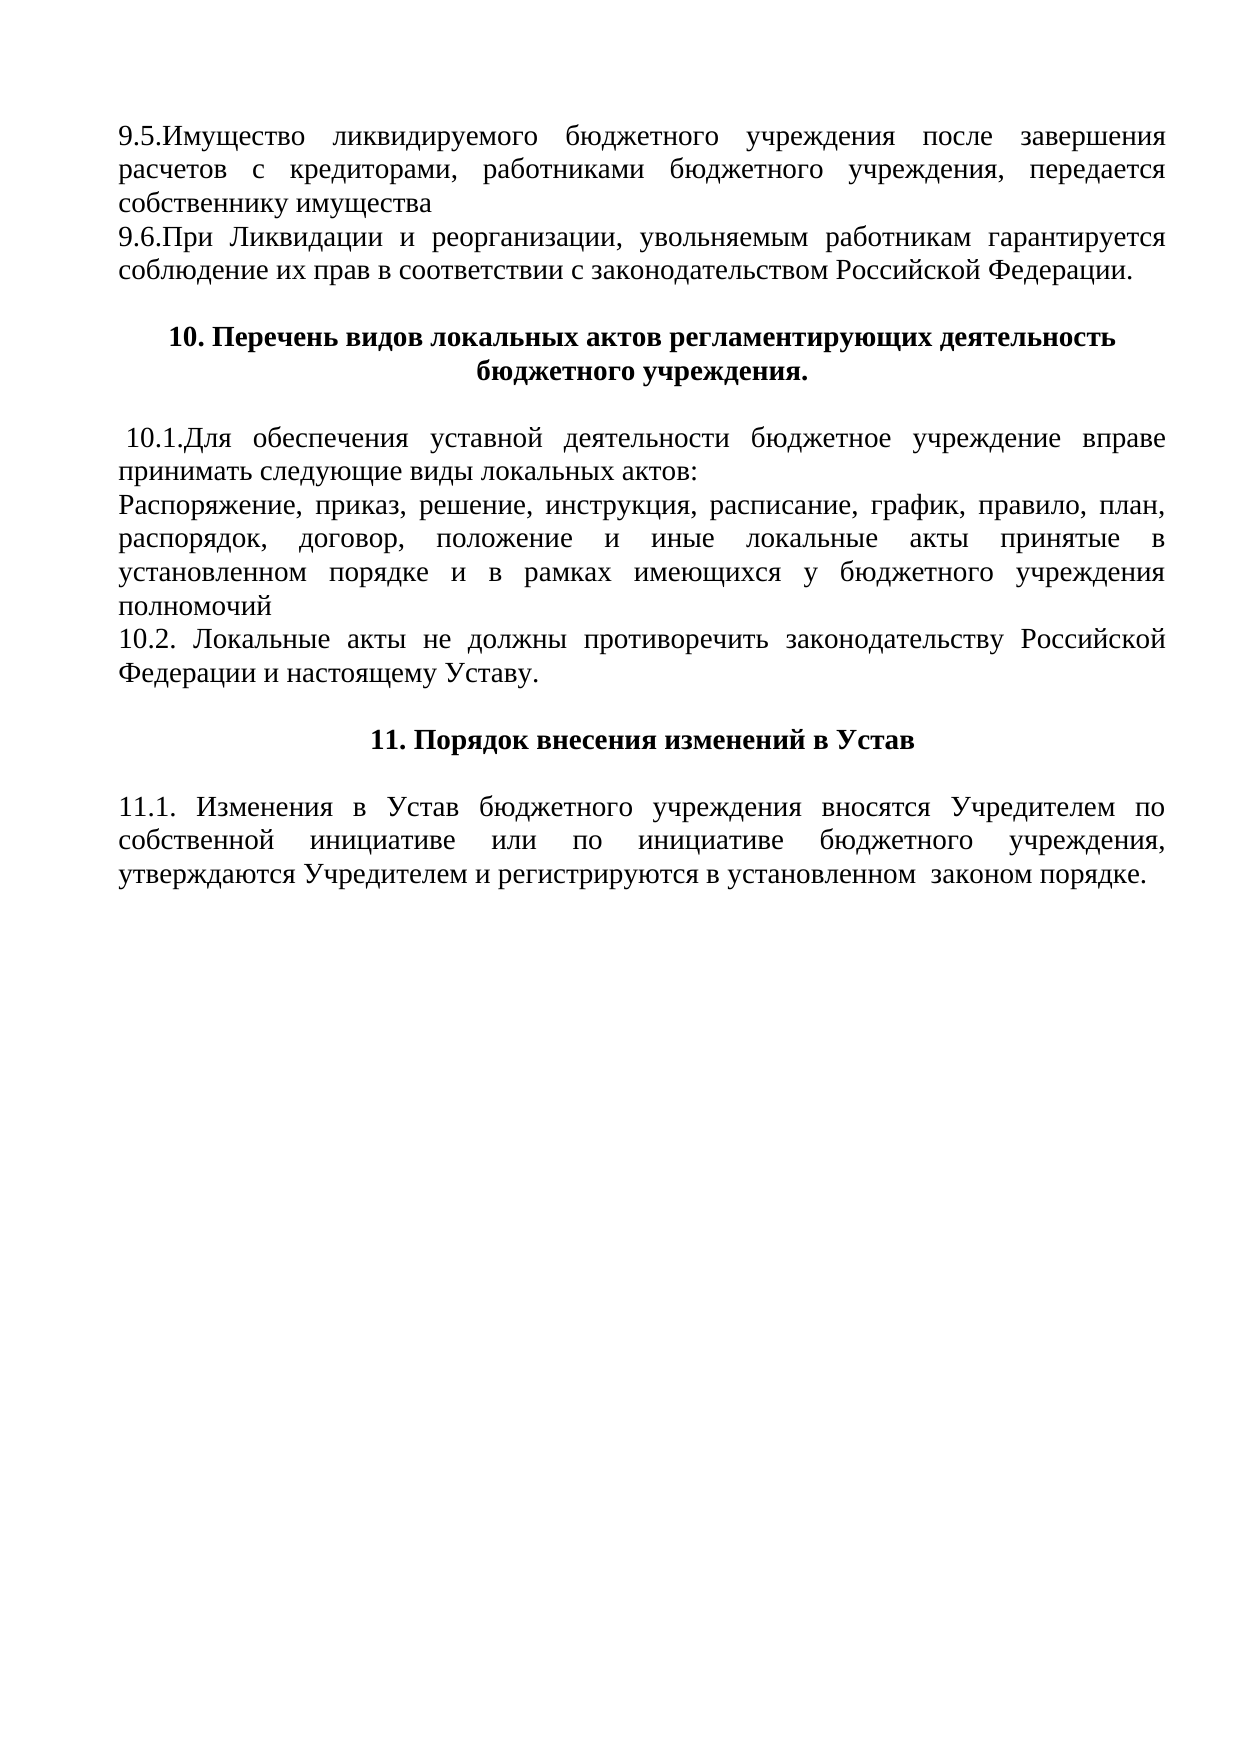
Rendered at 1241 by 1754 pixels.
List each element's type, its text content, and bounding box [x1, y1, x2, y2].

text бюджетного учреждения. [118, 353, 1167, 386]
text 10. Перечень видов локальных актов регламентирующих деятельность [118, 319, 1167, 353]
text 11.1. Изменения в Устав бюджетного учреждения вносятся Учредителем по собственной инициативе или по инициативе бюджетного учреждения, утверждаются Учредителем и регистрируются в установленном законом порядке. [118, 789, 1167, 889]
text 10.2. Локальные акты не должны противоречить законодательству Российской Федерации и настоящему Уставу. [118, 621, 1167, 688]
text 9.6.При Ликвидации и реорганизации, увольняемым работникам гарантируется соблюдение их прав в соответствии с законодательством Российской Федерации. [118, 219, 1167, 286]
text 10.1.Для обеспечения уставной деятельности бюджетное учреждение вправе принимать следующие виды локальных актов: [118, 420, 1167, 487]
text 11. Порядок внесения изменений в Устав [118, 722, 1167, 755]
text 9.5.Имущество ликвидируемого бюджетного учреждения после завершения расчетов с кредиторами, работниками бюджетного учреждения, передается собственнику имущества [118, 118, 1167, 219]
text Распоряжение, приказ, решение, инструкция, расписание, график, правило, план, распорядок, договор, положение и иные локальные акты принятые в установленном порядке и в рамках имеющихся у бюджетного учреждения полномочий [118, 487, 1167, 621]
